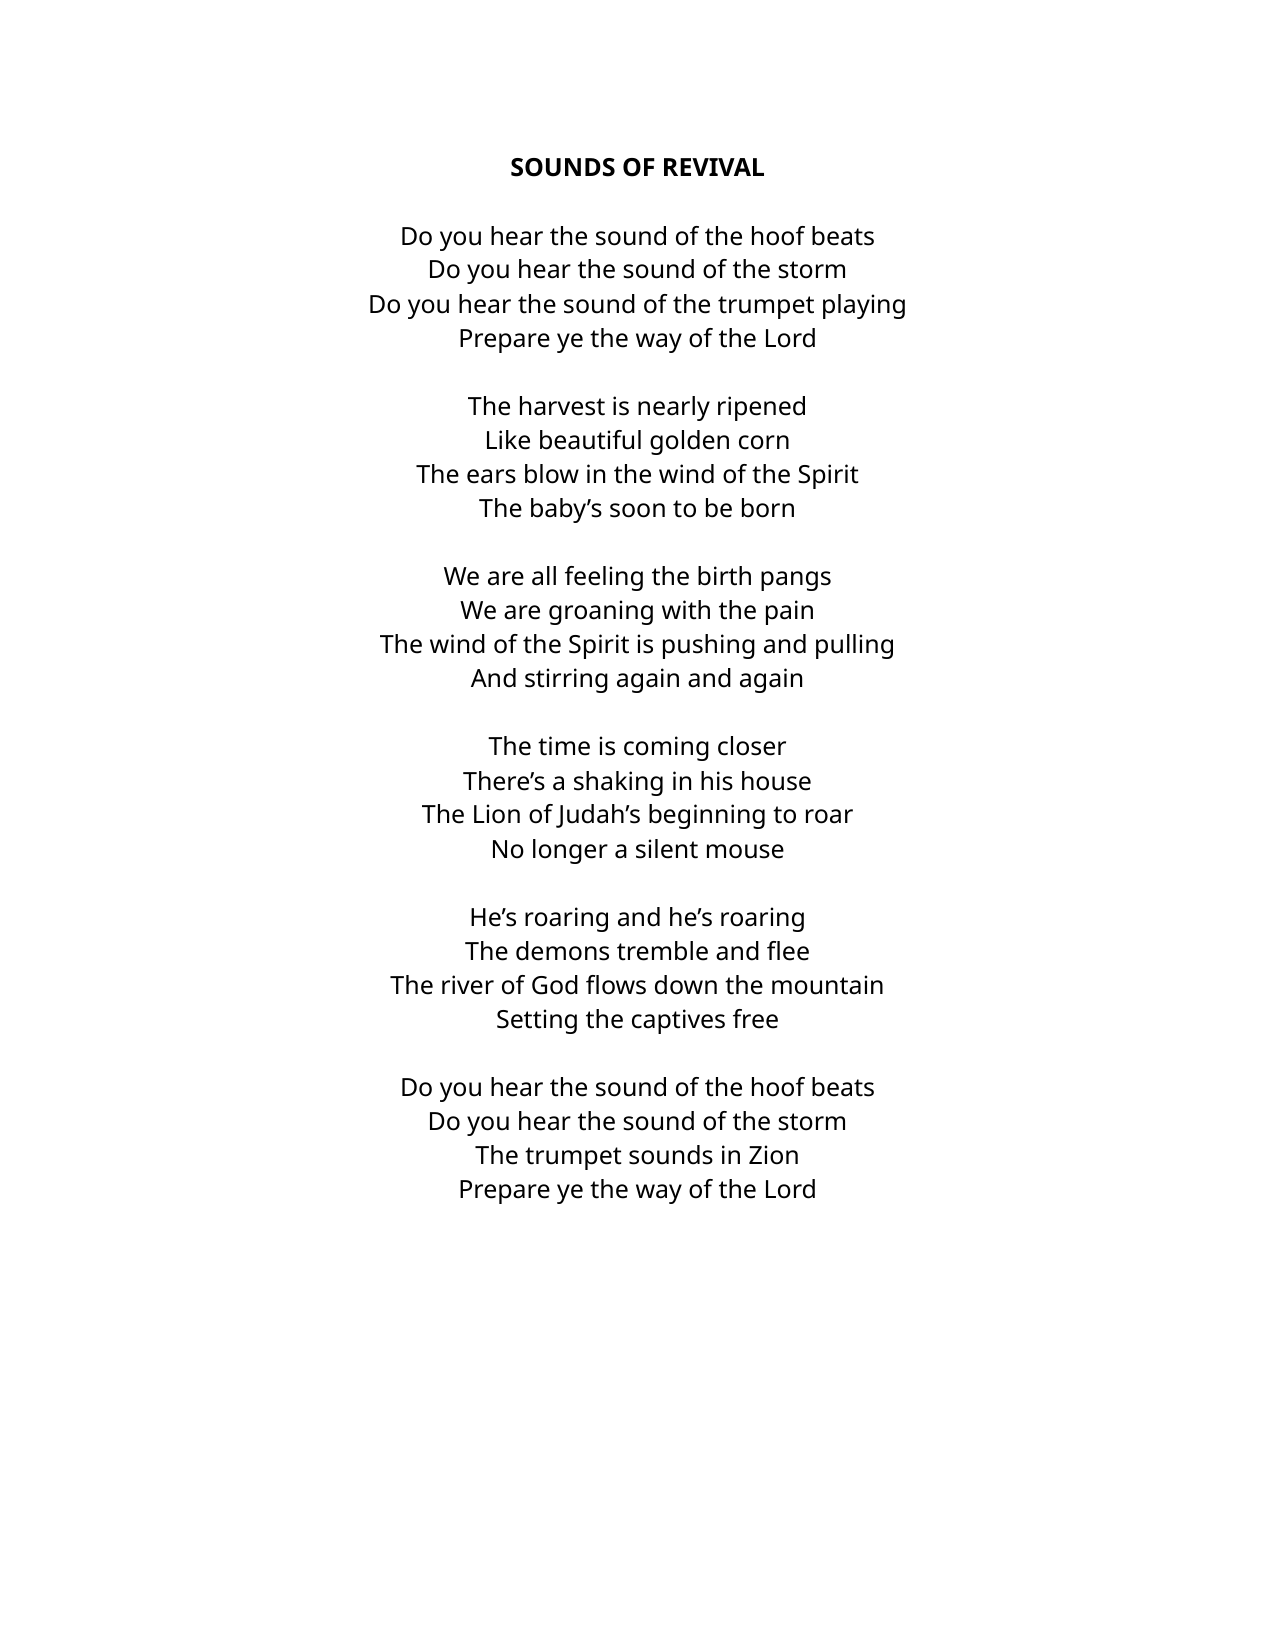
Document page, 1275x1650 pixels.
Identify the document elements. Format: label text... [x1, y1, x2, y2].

text SOUNDS OF REVIVAL [150, 150, 1125, 184]
text The Lion of Judah’s beginning to roar [150, 797, 1125, 831]
text Like beautiful golden corn [150, 422, 1125, 457]
text Do you hear the sound of the trumpet playing [150, 286, 1125, 320]
text The baby’s soon to be born [150, 491, 1125, 525]
text We are all feeling the birth pangs [150, 559, 1125, 593]
text Prepare ye the way of the Lord [150, 320, 1125, 354]
text The ears blow in the wind of the Spirit [150, 457, 1125, 491]
text Do you hear the sound of the hoof beats [150, 1070, 1125, 1104]
text He’s roaring and he’s roaring [150, 899, 1125, 933]
text Prepare ye the way of the Lord [150, 1172, 1125, 1206]
text And stirring again and again [150, 661, 1125, 695]
text The river of God flows down the mountain [150, 967, 1125, 1002]
text The demons tremble and flee [150, 933, 1125, 967]
text Do you hear the sound of the hoof beats [150, 218, 1125, 252]
text The trumpet sounds in Zion [150, 1138, 1125, 1172]
text Do you hear the sound of the storm [150, 1104, 1125, 1138]
text The wind of the Spirit is pushing and pulling [150, 627, 1125, 661]
text Do you hear the sound of the storm [150, 252, 1125, 286]
text The harvest is nearly ripened [150, 388, 1125, 422]
text There’s a shaking in his house [150, 763, 1125, 797]
text Setting the captives free [150, 1002, 1125, 1036]
text The time is coming closer [150, 729, 1125, 763]
text No longer a silent mouse [150, 831, 1125, 865]
text We are groaning with the pain [150, 593, 1125, 627]
